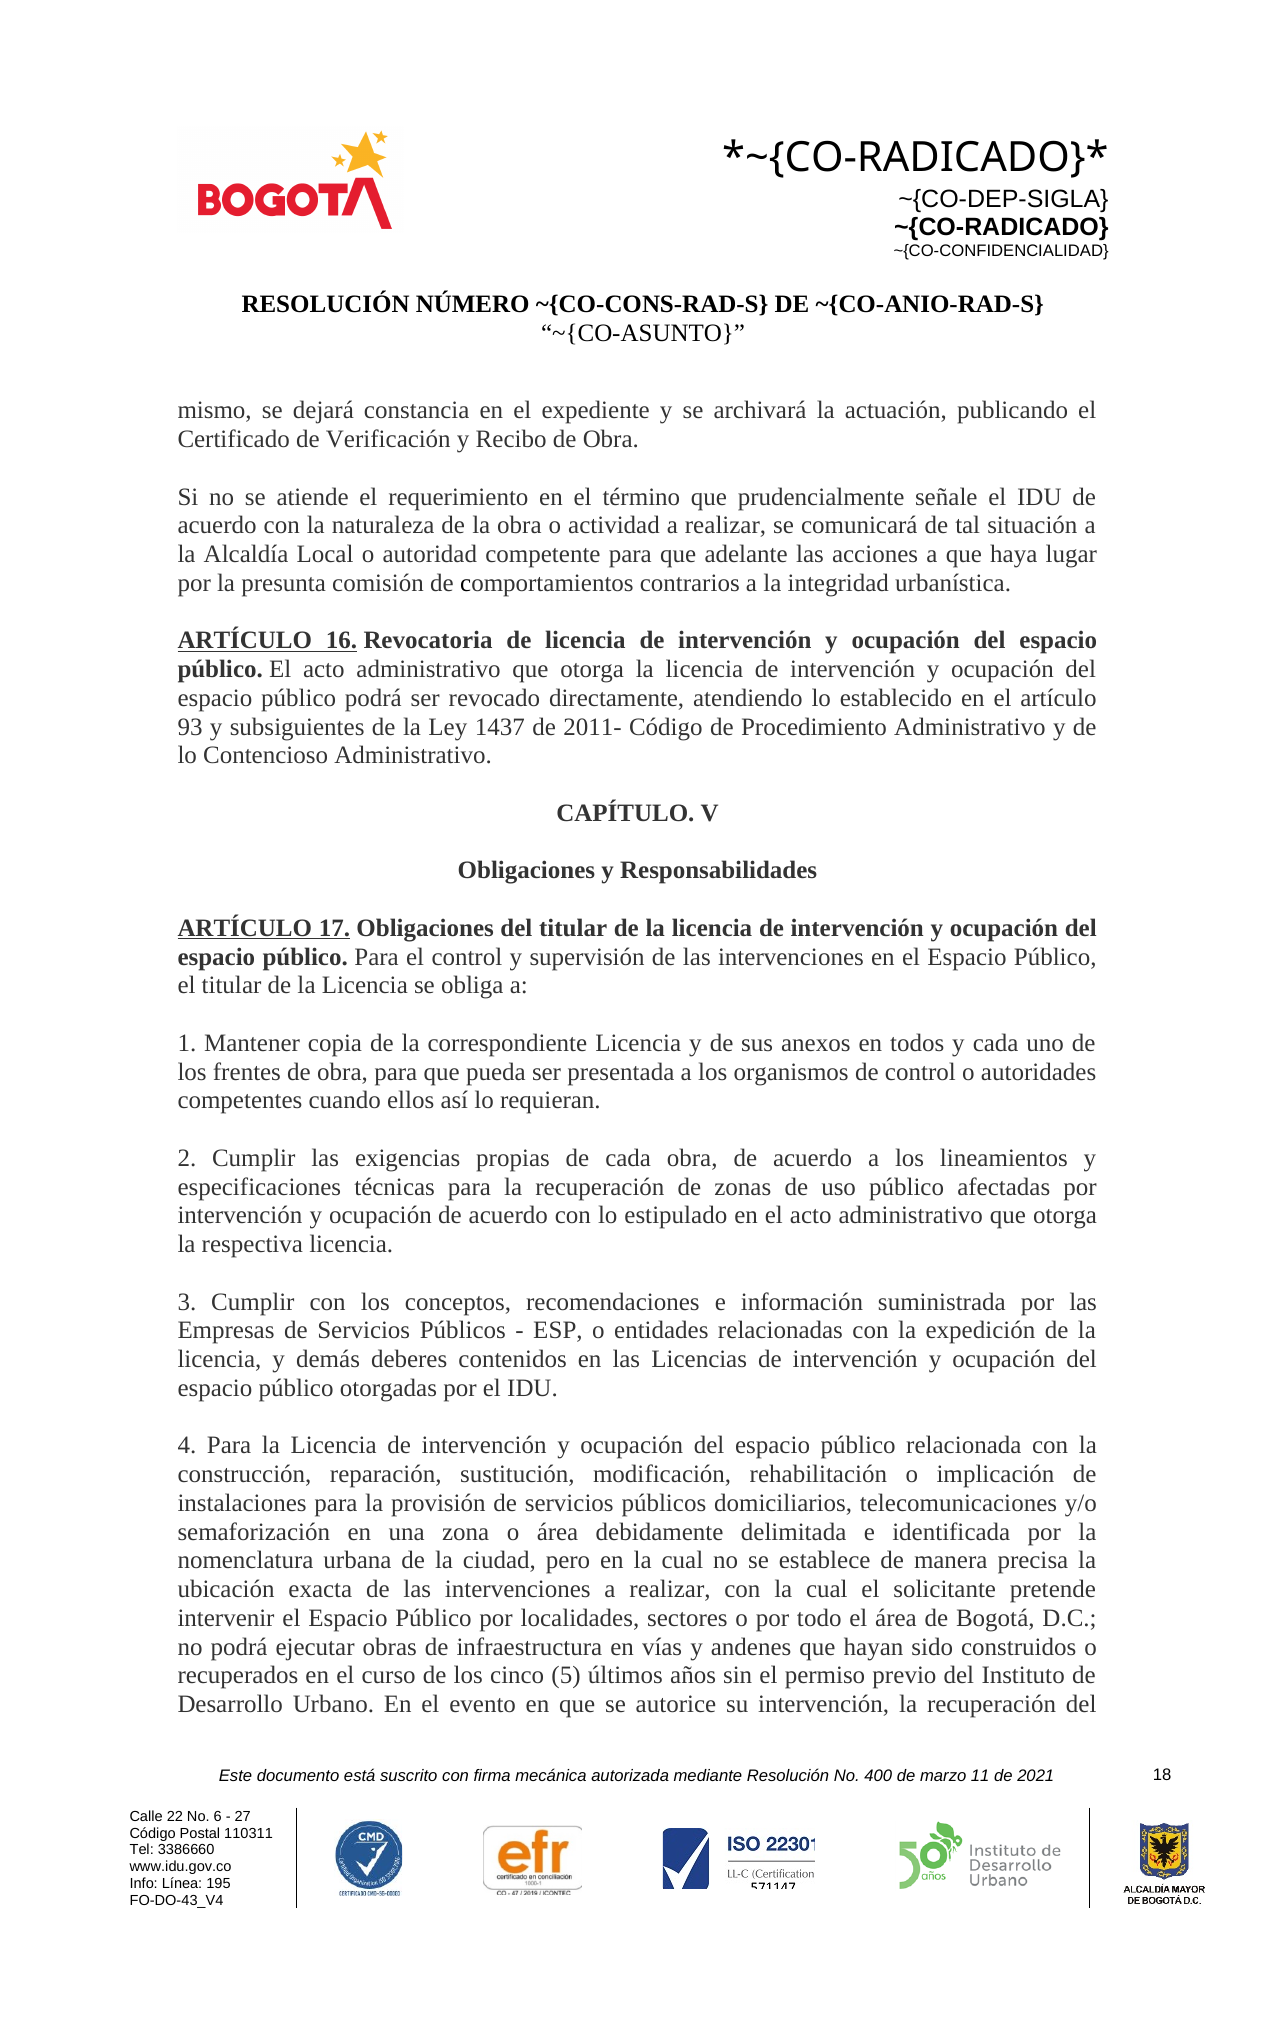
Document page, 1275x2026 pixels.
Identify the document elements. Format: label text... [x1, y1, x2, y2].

text Si no se atiende el requerimiento en el término que prudencialmente señale el IDU de acuerdo con la naturaleza de la obra o actividad a realizar, se comunicará de tal situación a la Alcaldía Local o autoridad competente para que adelante las acciones a que haya lugar por la presunta comisión de comportamientos contrarios a la integridad urbanística. [177, 482, 1097, 597]
picture [177, 126, 404, 233]
picture [661, 1828, 815, 1888]
picture [481, 1825, 582, 1894]
text Obligaciones y Responsabilidades [177, 856, 1097, 884]
text CAPÍTULO. V [177, 798, 1097, 827]
text 3. Cumplir con los conceptos, recomendaciones e información suministrada por las Empresas de Servicios Públicos - ESP, o entidades relacionadas con la expedición de la licencia, y demás deberes contenidos en las Licencias de intervención y ocupación del espacio público otorgadas por el IDU. [177, 1287, 1097, 1402]
text 1. Mantener copia de la correspondiente Licencia y de sus anexos en todos y cada uno de los frentes de obra, para que pueda ser presentada a los organismos de control o autoridades competentes cuando ellos así lo requieran. [177, 1028, 1097, 1114]
picture [333, 1819, 402, 1894]
picture [1120, 1820, 1205, 1905]
picture [895, 1821, 1063, 1891]
text ARTÍCULO 16. Revocatoria de licencia de intervención y ocupación del espacio público. El acto administrativo que otorga la licencia de intervención y ocupación del espacio público podrá ser revocado directamente, atendiendo lo establecido en el artículo 93 y subsiguientes de la Ley 1437 de 2011- Código de Procedimiento Administrativo y de lo Contencioso Administrativo. [177, 626, 1097, 769]
text 2. Cumplir las exigencias propias de cada obra, de acuerdo a los lineamientos y especificaciones técnicas para la recuperación de zonas de uso público afectadas por intervención y ocupación de acuerdo con lo estipulado en el acto administrativo que otorga la respectiva licencia. [177, 1143, 1097, 1258]
text ARTÍCULO 17. Obligaciones del titular de la licencia de intervención y ocupación del espacio público. Para el control y supervisión de las intervenciones en el Espacio Público, el titular de la Licencia se obliga a: [177, 913, 1097, 999]
